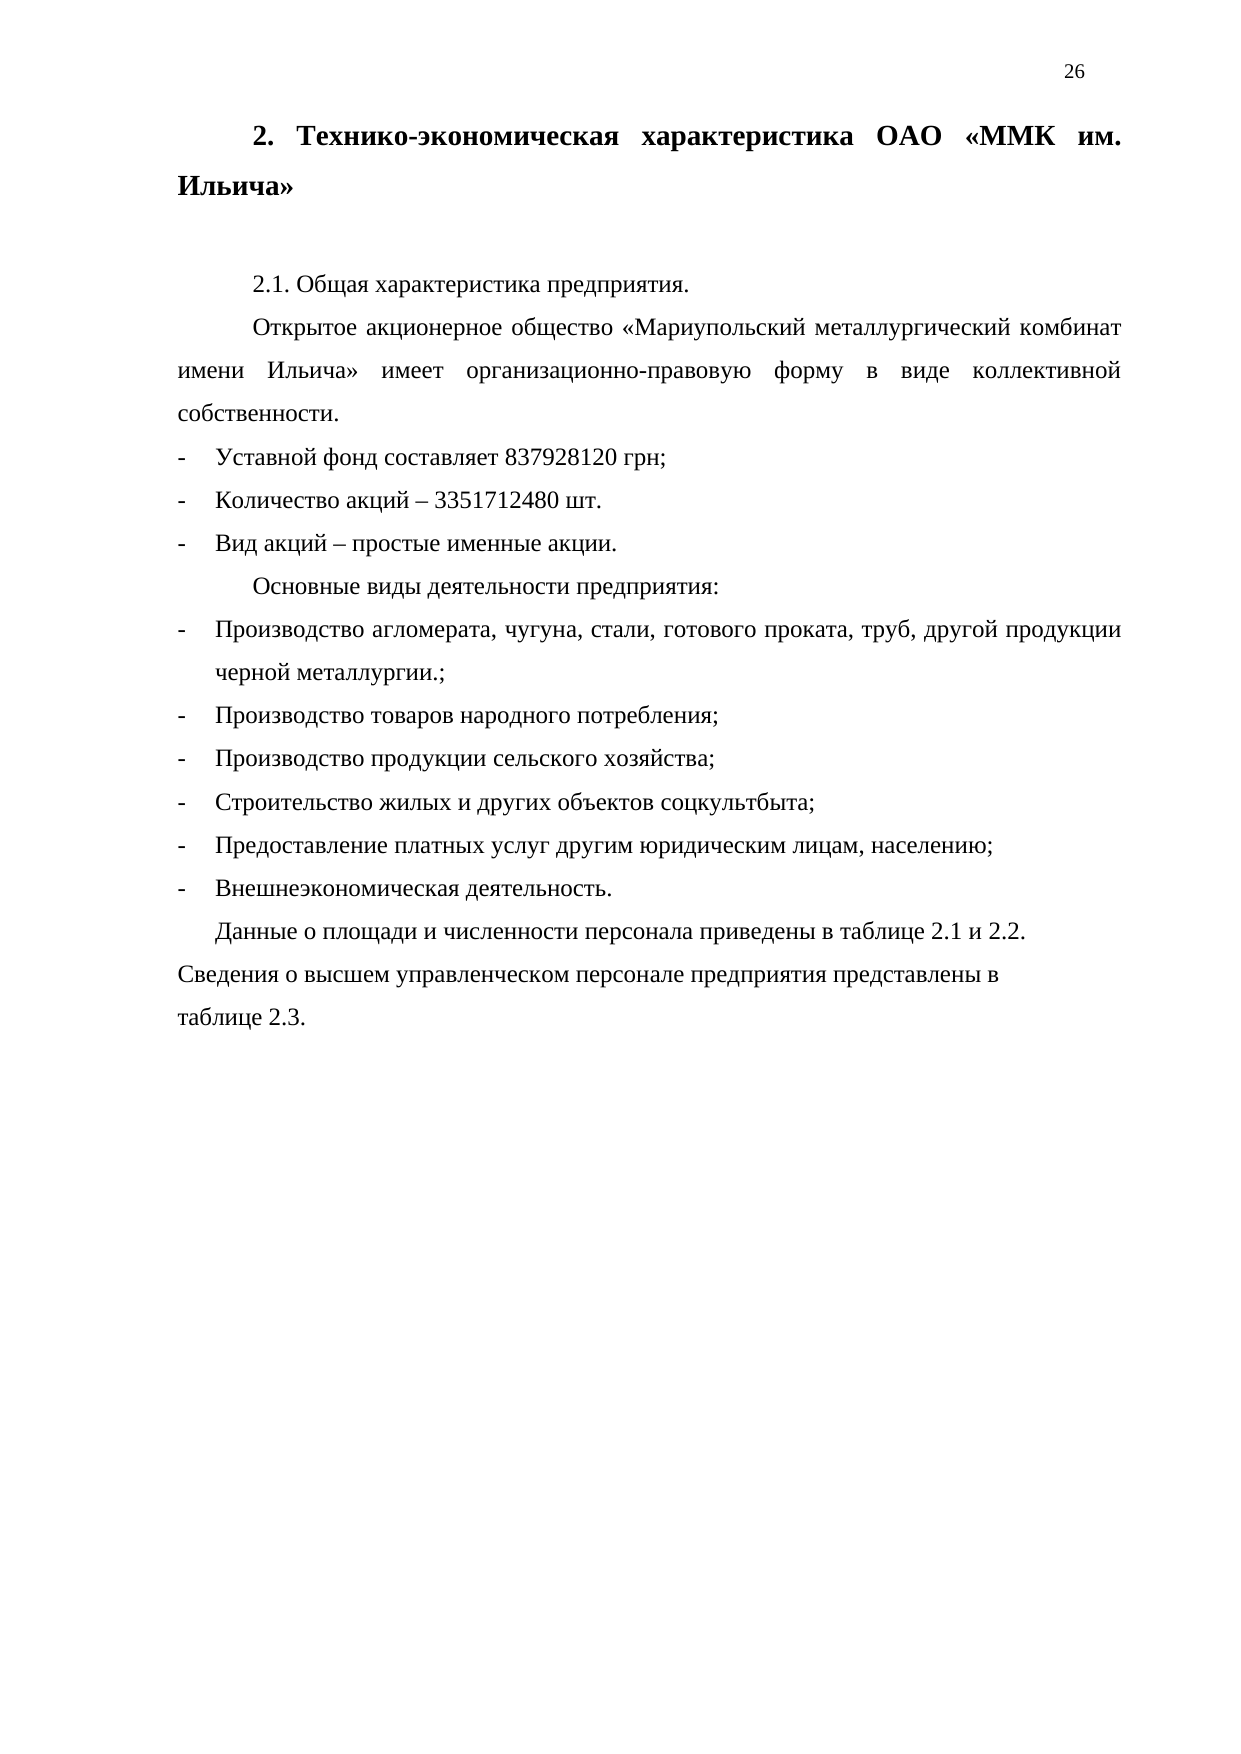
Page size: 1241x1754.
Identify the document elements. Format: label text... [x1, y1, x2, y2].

list Вид акций – простые именные акции. [177, 528, 1122, 557]
list Количество акций – 3351712480 шт. [177, 485, 1122, 513]
text таблице 2.3. [177, 1002, 1122, 1031]
text Основные виды деятельности предприятия: [215, 571, 1122, 600]
text 2.1. Общая характеристика предприятия. [252, 269, 1122, 298]
list Уставной фонд составляет 837928120 грн; [177, 442, 1122, 470]
list Производство продукции сельского хозяйства; [177, 743, 1122, 772]
text Открытое акционерное общество «Мариупольский металлургический комбинат имени Ильича» имеет организационно-правовую форму в виде коллективной собственности. [177, 312, 1122, 427]
text Сведения о высшем управленческом персонале предприятия представлены в [177, 959, 1122, 988]
list Внешнеэкономическая деятельность. [177, 873, 1122, 902]
text Данные о площади и численности персонала приведены в таблице 2.1 и 2.2. [215, 916, 1122, 945]
list Производство товаров народного потребления; [177, 700, 1122, 729]
list Производство агломерата, чугуна, стали, готового проката, труб, другой продукции черной металлургии.; [177, 614, 1122, 686]
list Предоставление платных услуг другим юридическим лицам, населению; [177, 830, 1122, 858]
list Строительство жилых и других объектов соцкультбыта; [177, 787, 1122, 815]
text 2. Технико-экономическая характеристика ОАО «ММК им. Ильича» [177, 118, 1122, 202]
